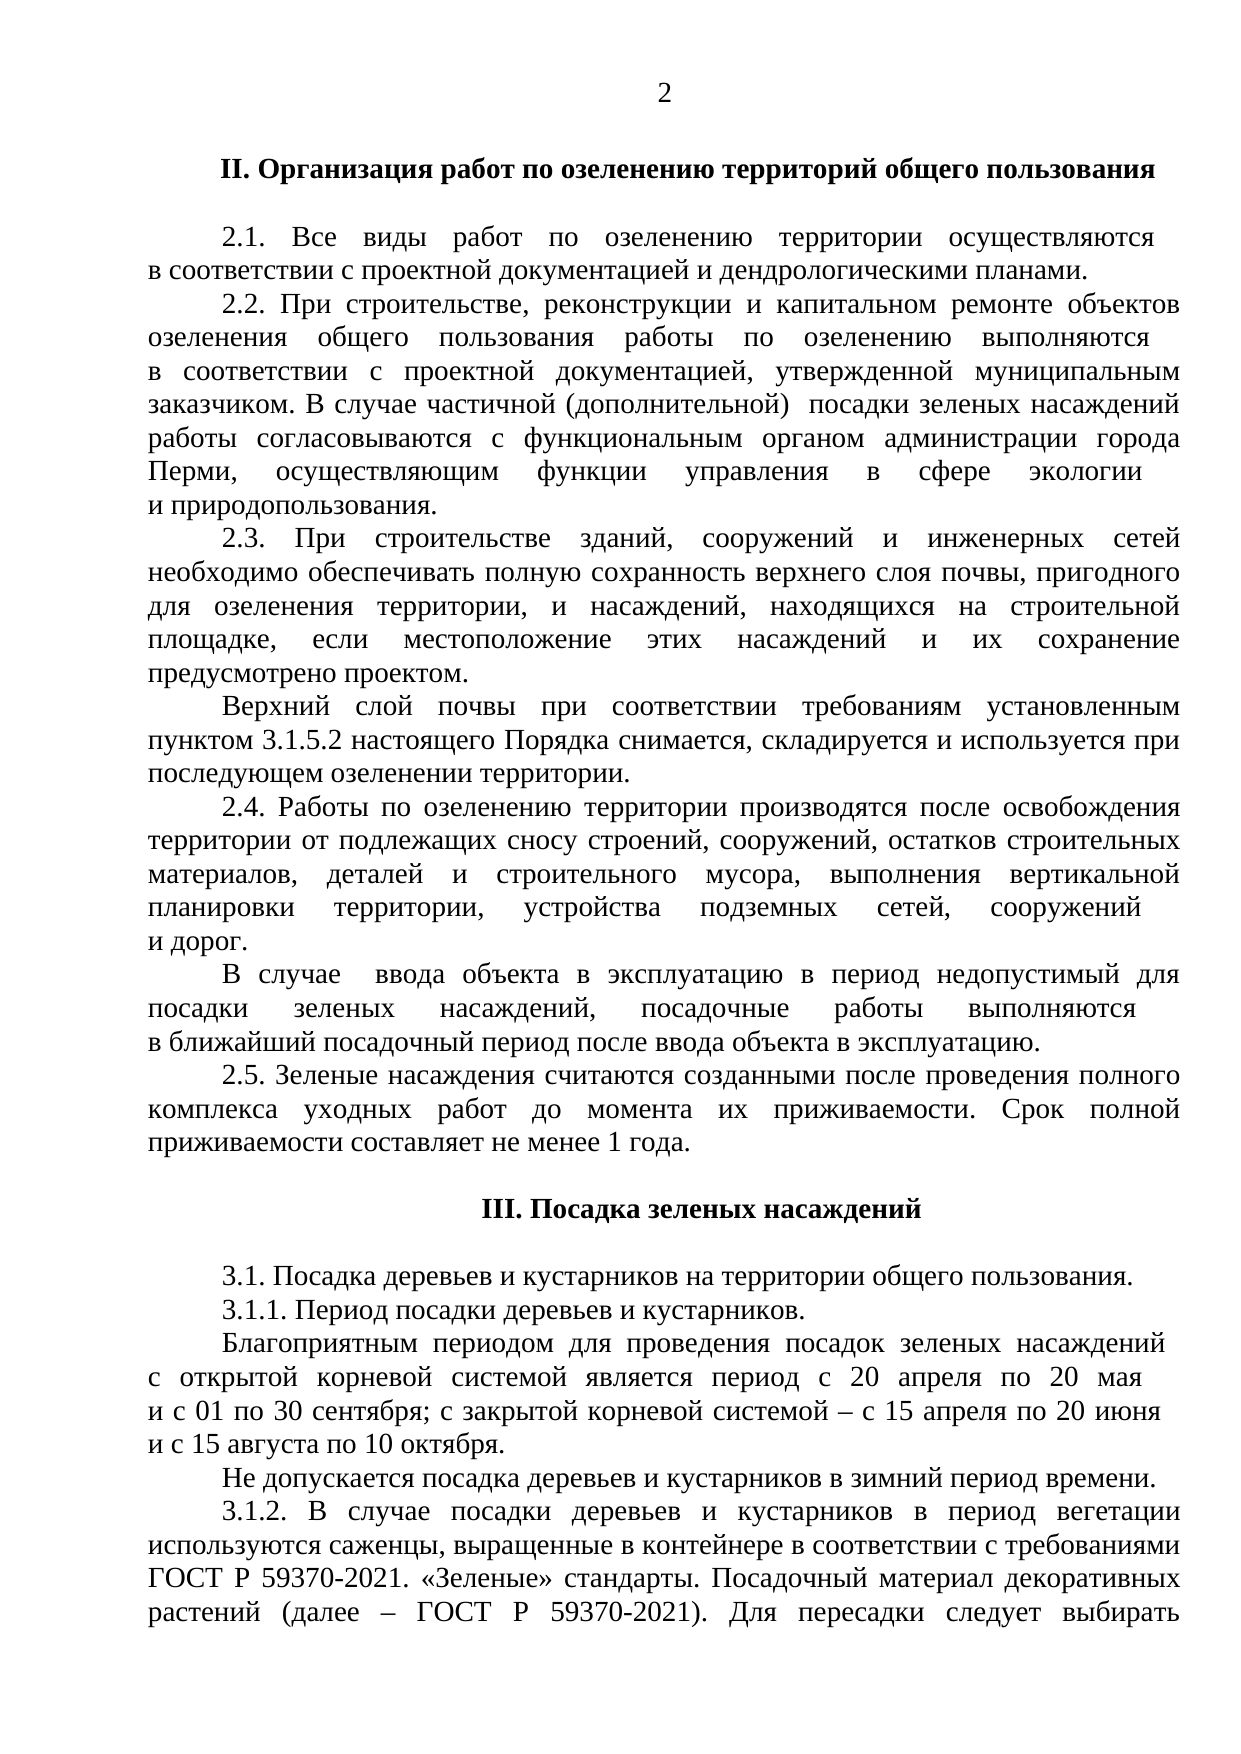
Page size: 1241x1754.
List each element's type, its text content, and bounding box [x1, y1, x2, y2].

text Верхний слой почвы при соответствии требованиям установленным пунктом 3.1.5.2 настоящего Порядка снимается, складируется и используется при последующем озеленении территории. [148, 688, 1181, 789]
text Не допускается посадка деревьев и кустарников в зимний период времени. [148, 1460, 1181, 1493]
text Благоприятным периодом для проведения посадок зеленых насаждений с открытой корневой системой является период с 20 апреля по 20 мая и с 01 по 30 сентября; с закрытой корневой системой – с 15 апреля по 20 июня и с 15 августа по 10 октября. [148, 1326, 1181, 1460]
text 2.3. При строительстве зданий, сооружений и инженерных сетей необходимо обеспечивать полную сохранность верхнего слоя почвы, пригодного для озеленения территории, и насаждений, находящихся на строительной площадке, если местоположение этих насаждений и их сохранение предусмотрено проектом. [148, 521, 1181, 688]
text 3.1. Посадка деревьев и кустарников на территории общего пользования. [148, 1258, 1181, 1292]
text 2.2. При строительстве, реконструкции и капитальном ремонте объектов озеленения общего пользования работы по озеленению выполняются в соответствии с проектной документацией, утвержденной муниципальным заказчиком. В случае частичной (дополнительной) посадки зеленых насаждений работы согласовываются с функциональным органом администрации города Перми, осуществляющим функции управления в сфере экологии и природопользования. [148, 286, 1181, 521]
text II. Организация работ по озеленению территорий общего пользования [148, 152, 1181, 185]
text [148, 1493, 1181, 1627]
text В случае ввода объекта в эксплуатацию в период недопустимый для посадки зеленых насаждений, посадочные работы выполняются в ближайший посадочный период после ввода объекта в эксплуатацию. [148, 957, 1181, 1057]
text III. Посадка зеленых насаждений [148, 1191, 1181, 1225]
text 3.1.1. Период посадки деревьев и кустарников. [148, 1292, 1181, 1326]
text 2.4. Работы по озеленению территории производятся после освобождения территории от подлежащих сносу строений, сооружений, остатков строительных материалов, деталей и строительного мусора, выполнения вертикальной планировки территории, устройства подземных сетей, сооружений и дорог. [148, 789, 1181, 957]
text 2.1. Все виды работ по озеленению территории осуществляются в соответствии с проектной документацией и дендрологическими планами. [148, 219, 1181, 286]
text 2.5. Зеленые насаждения считаются созданными после проведения полного комплекса уходных работ до момента их приживаемости. Срок полной приживаемости составляет не менее 1 года. [148, 1057, 1181, 1158]
